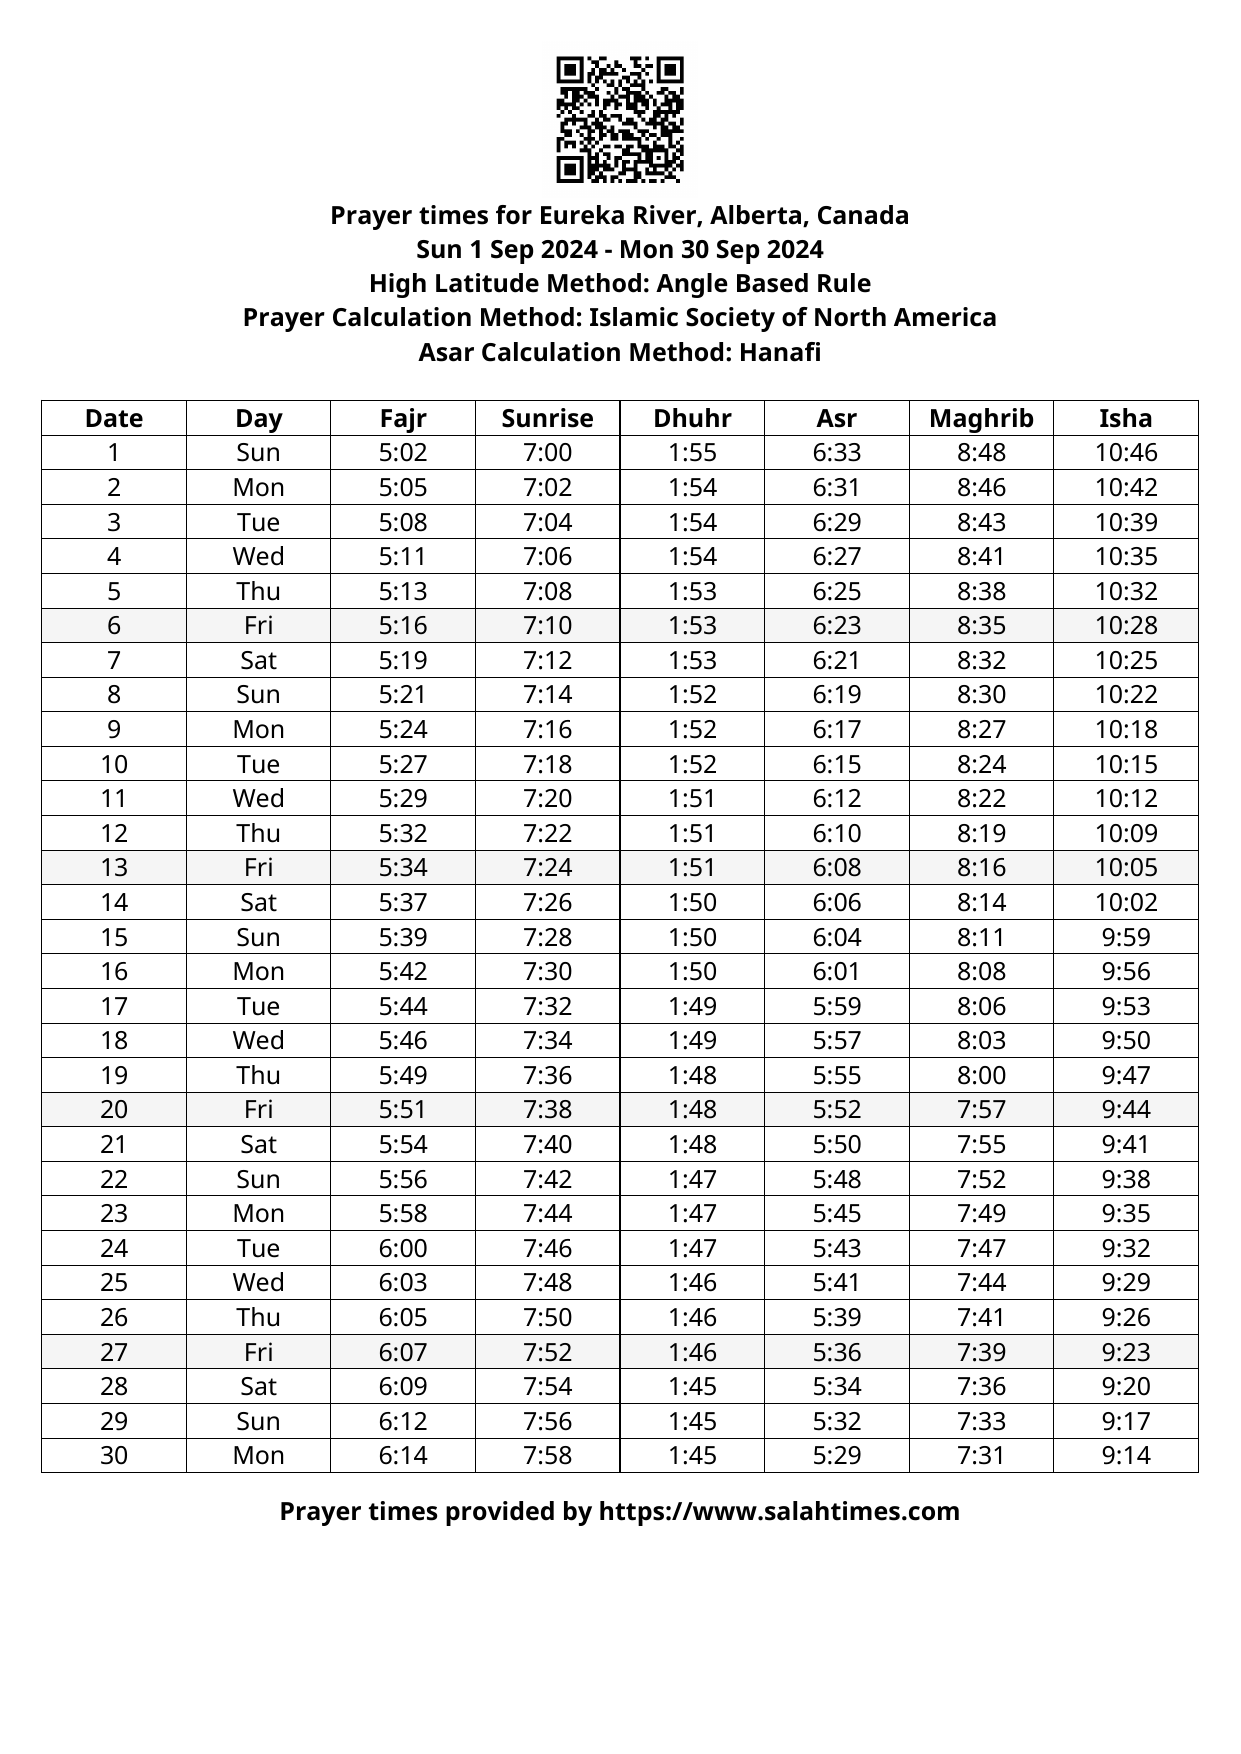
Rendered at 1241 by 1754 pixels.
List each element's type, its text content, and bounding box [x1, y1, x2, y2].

table_cell 17 [42, 989, 186, 1022]
table_cell 8:27 [910, 712, 1053, 746]
table_cell 10 [42, 747, 186, 780]
table_cell 6:03 [331, 1266, 475, 1299]
table_cell 6:05 [331, 1300, 475, 1334]
table_cell 2 [42, 470, 186, 504]
table_cell Sun [187, 1162, 330, 1195]
table_cell 1:55 [621, 436, 764, 469]
table_cell 7:34 [476, 1024, 619, 1057]
table_cell 5:46 [331, 1024, 475, 1057]
table_cell 1:48 [621, 1127, 764, 1161]
table_cell 5:56 [331, 1162, 475, 1195]
table_cell 7:24 [476, 851, 619, 884]
table_cell 7:06 [476, 539, 619, 573]
table_cell 7:08 [476, 574, 619, 607]
table_cell 1:47 [621, 1162, 764, 1195]
table_cell 9:29 [1054, 1266, 1198, 1299]
table_cell 16 [42, 954, 186, 988]
table_header Sunrise [476, 401, 619, 434]
table_cell Mon [187, 954, 330, 988]
table_cell 7:02 [476, 470, 619, 504]
table_cell 10:32 [1054, 574, 1198, 607]
table_header Asr [765, 401, 909, 434]
table_cell 5:43 [765, 1231, 909, 1264]
picture [542, 41, 699, 198]
table_cell 10:25 [1054, 643, 1198, 677]
table_cell 5:39 [765, 1300, 909, 1334]
table_cell 5:24 [331, 712, 475, 746]
table_cell 5:42 [331, 954, 475, 988]
table_cell 7:04 [476, 505, 619, 538]
table_cell 5:08 [331, 505, 475, 538]
table_cell 7:30 [476, 954, 619, 988]
table_cell 7:57 [910, 1093, 1053, 1126]
table_cell 1:46 [621, 1300, 764, 1334]
table_cell 7:48 [476, 1266, 619, 1299]
table_cell 9:23 [1054, 1335, 1198, 1368]
table_cell 5:34 [765, 1369, 909, 1403]
table_cell 7:52 [476, 1335, 619, 1368]
table_cell 5:32 [765, 1404, 909, 1437]
table_cell 7:33 [910, 1404, 1053, 1437]
table_cell 18 [42, 1024, 186, 1057]
table_cell 7:36 [910, 1369, 1053, 1403]
table_cell 8:16 [910, 851, 1053, 884]
table_cell Wed [187, 539, 330, 573]
table_cell 8:48 [910, 436, 1053, 469]
table_cell 5:16 [331, 609, 475, 642]
text Sun 1 Sep 2024 - Mon 30 Sep 2024 [42, 232, 1198, 266]
text Asar Calculation Method: Hanafi [42, 334, 1198, 368]
table_cell Fri [187, 851, 330, 884]
table_cell 15 [42, 920, 186, 953]
table_cell 1:52 [621, 678, 764, 711]
table_cell 1:52 [621, 747, 764, 780]
table_cell 7:46 [476, 1231, 619, 1264]
table_cell 6:10 [765, 816, 909, 849]
table_cell 10:05 [1054, 851, 1198, 884]
table_cell 10:22 [1054, 678, 1198, 711]
table_cell 8:14 [910, 885, 1053, 919]
table_cell 5:29 [331, 781, 475, 815]
table_cell 8:30 [910, 678, 1053, 711]
table_cell 7:28 [476, 920, 619, 953]
table_cell Tue [187, 747, 330, 780]
table_cell 5:37 [331, 885, 475, 919]
table_cell 1:51 [621, 781, 764, 815]
table_cell 6:19 [765, 678, 909, 711]
table_cell 5:32 [331, 816, 475, 849]
table_cell 5:02 [331, 436, 475, 469]
table_cell 10:28 [1054, 609, 1198, 642]
table_cell 7:47 [910, 1231, 1053, 1264]
table_cell 7:50 [476, 1300, 619, 1334]
table_cell 7:44 [476, 1196, 619, 1230]
table_cell 7:00 [476, 436, 619, 469]
table_cell 7:36 [476, 1058, 619, 1092]
table_cell 11 [42, 781, 186, 815]
table_cell 9:44 [1054, 1093, 1198, 1126]
table_cell 30 [42, 1439, 186, 1472]
table_cell 6:25 [765, 574, 909, 607]
table_cell 7:49 [910, 1196, 1053, 1230]
table_cell 8:11 [910, 920, 1053, 953]
table_cell 9:41 [1054, 1127, 1198, 1161]
table_cell 7:38 [476, 1093, 619, 1126]
table_cell Wed [187, 781, 330, 815]
table_cell 6:27 [765, 539, 909, 573]
text Prayer times provided by https://www.salahtimes.com [42, 1494, 1198, 1528]
table_cell 8 [42, 678, 186, 711]
table_cell 8:35 [910, 609, 1053, 642]
table_cell 6 [42, 609, 186, 642]
table_cell 7:41 [910, 1300, 1053, 1334]
table_cell 1:53 [621, 643, 764, 677]
table_cell 5:52 [765, 1093, 909, 1126]
table_cell Mon [187, 470, 330, 504]
table_cell 7:56 [476, 1404, 619, 1437]
table_cell 5:27 [331, 747, 475, 780]
table_cell Thu [187, 816, 330, 849]
table_cell 5:41 [765, 1266, 909, 1299]
table_cell 8:22 [910, 781, 1053, 815]
table_header Maghrib [910, 401, 1053, 434]
table_cell 23 [42, 1196, 186, 1230]
table_cell 7:14 [476, 678, 619, 711]
table_cell Wed [187, 1024, 330, 1057]
text High Latitude Method: Angle Based Rule [42, 266, 1198, 300]
table_cell 10:46 [1054, 436, 1198, 469]
table_cell 5:34 [331, 851, 475, 884]
table_cell 6:01 [765, 954, 909, 988]
table_cell 9:35 [1054, 1196, 1198, 1230]
table_cell 9:38 [1054, 1162, 1198, 1195]
table_cell 8:03 [910, 1024, 1053, 1057]
table_cell 7:10 [476, 609, 619, 642]
table_cell 1:53 [621, 574, 764, 607]
table_cell 5:51 [331, 1093, 475, 1126]
table_cell 7:42 [476, 1162, 619, 1195]
table_cell 8:38 [910, 574, 1053, 607]
table_cell 6:15 [765, 747, 909, 780]
table_cell 1:51 [621, 851, 764, 884]
table_cell 6:04 [765, 920, 909, 953]
table_cell 8:43 [910, 505, 1053, 538]
table_cell 26 [42, 1300, 186, 1334]
table_cell 22 [42, 1162, 186, 1195]
table_cell Fri [187, 609, 330, 642]
table_cell 1:50 [621, 954, 764, 988]
table_cell 1:51 [621, 816, 764, 849]
table_cell 10:42 [1054, 470, 1198, 504]
table_cell 9:26 [1054, 1300, 1198, 1334]
table_cell Mon [187, 712, 330, 746]
table_cell 1:49 [621, 989, 764, 1022]
table_cell 1:48 [621, 1058, 764, 1092]
table_cell 1:50 [621, 885, 764, 919]
table_cell 1:54 [621, 505, 764, 538]
table_cell 8:32 [910, 643, 1053, 677]
table_cell 9:47 [1054, 1058, 1198, 1092]
table_cell 1:52 [621, 712, 764, 746]
text Prayer times for Eureka River, Alberta, Canada [42, 198, 1198, 232]
table_cell 8:19 [910, 816, 1053, 849]
table_cell 7:12 [476, 643, 619, 677]
table_cell 29 [42, 1404, 186, 1437]
table_cell 5:45 [765, 1196, 909, 1230]
table_cell Sun [187, 678, 330, 711]
table_cell 1 [42, 436, 186, 469]
table_cell 10:02 [1054, 885, 1198, 919]
table_cell 5:57 [765, 1024, 909, 1057]
table_cell 1:49 [621, 1024, 764, 1057]
table_cell 5:05 [331, 470, 475, 504]
table_cell 6:31 [765, 470, 909, 504]
table_cell 5:50 [765, 1127, 909, 1161]
table_cell 9:59 [1054, 920, 1198, 953]
table_cell 6:08 [765, 851, 909, 884]
table_cell 7:54 [476, 1369, 619, 1403]
table_cell Sun [187, 1404, 330, 1437]
table_cell 3 [42, 505, 186, 538]
table_cell 9 [42, 712, 186, 746]
table_cell 24 [42, 1231, 186, 1264]
table_cell 1:54 [621, 539, 764, 573]
table_cell 10:15 [1054, 747, 1198, 780]
table_cell 6:00 [331, 1231, 475, 1264]
table_cell 6:09 [331, 1369, 475, 1403]
table_header Date [42, 401, 186, 434]
table_cell 1:45 [621, 1369, 764, 1403]
table_cell Sat [187, 885, 330, 919]
table_cell 28 [42, 1369, 186, 1403]
table_cell 8:06 [910, 989, 1053, 1022]
table_cell Fri [187, 1093, 330, 1126]
table_cell Tue [187, 505, 330, 538]
table_cell 5:21 [331, 678, 475, 711]
table_cell Tue [187, 989, 330, 1022]
table_cell 6:06 [765, 885, 909, 919]
table_cell 27 [42, 1335, 186, 1368]
table_header Fajr [331, 401, 475, 434]
table_cell 1:45 [621, 1439, 764, 1472]
table_cell 5:55 [765, 1058, 909, 1092]
table_cell 14 [42, 885, 186, 919]
table_cell 9:53 [1054, 989, 1198, 1022]
table_cell 5:36 [765, 1335, 909, 1368]
table_cell 1:48 [621, 1093, 764, 1126]
table_cell 6:29 [765, 505, 909, 538]
table_cell 5:54 [331, 1127, 475, 1161]
table_cell 5:49 [331, 1058, 475, 1092]
table_cell 1:53 [621, 609, 764, 642]
table_cell 7:31 [910, 1439, 1053, 1472]
table_cell 9:32 [1054, 1231, 1198, 1264]
table_cell 7:52 [910, 1162, 1053, 1195]
table_cell 7:16 [476, 712, 619, 746]
table_cell 6:12 [765, 781, 909, 815]
table_cell 8:24 [910, 747, 1053, 780]
text Prayer Calculation Method: Islamic Society of North America [42, 300, 1198, 334]
table_cell 5:29 [765, 1439, 909, 1472]
table_cell 7:55 [910, 1127, 1053, 1161]
table_cell 6:17 [765, 712, 909, 746]
table_cell 5:44 [331, 989, 475, 1022]
table_cell Tue [187, 1231, 330, 1264]
table_cell 8:00 [910, 1058, 1053, 1092]
table_cell 5:19 [331, 643, 475, 677]
table_cell 5:58 [331, 1196, 475, 1230]
table_cell 19 [42, 1058, 186, 1092]
table_cell Thu [187, 1300, 330, 1334]
table_cell Thu [187, 574, 330, 607]
table_cell 10:09 [1054, 816, 1198, 849]
table_cell 5:11 [331, 539, 475, 573]
table_cell 9:56 [1054, 954, 1198, 988]
table_cell 1:46 [621, 1266, 764, 1299]
table_cell 1:47 [621, 1231, 764, 1264]
table_cell 5:13 [331, 574, 475, 607]
table_cell 8:46 [910, 470, 1053, 504]
table_cell 20 [42, 1093, 186, 1126]
table_cell 9:50 [1054, 1024, 1198, 1057]
table_cell 9:14 [1054, 1439, 1198, 1472]
table_cell 7 [42, 643, 186, 677]
table_cell 7:39 [910, 1335, 1053, 1368]
table_cell 1:50 [621, 920, 764, 953]
table_cell 6:23 [765, 609, 909, 642]
table_cell 10:39 [1054, 505, 1198, 538]
table_cell 6:21 [765, 643, 909, 677]
table_cell 1:54 [621, 470, 764, 504]
table_cell 25 [42, 1266, 186, 1299]
table_cell 6:07 [331, 1335, 475, 1368]
table_cell Sat [187, 643, 330, 677]
table_cell 5:39 [331, 920, 475, 953]
table_cell 6:33 [765, 436, 909, 469]
table_cell 8:41 [910, 539, 1053, 573]
table_cell 21 [42, 1127, 186, 1161]
table_cell 5:59 [765, 989, 909, 1022]
table_cell 12 [42, 816, 186, 849]
table_cell 1:46 [621, 1335, 764, 1368]
table_cell 10:18 [1054, 712, 1198, 746]
table_cell 13 [42, 851, 186, 884]
table_cell 7:20 [476, 781, 619, 815]
table_cell 4 [42, 539, 186, 573]
table_cell Mon [187, 1439, 330, 1472]
table_cell 5:48 [765, 1162, 909, 1195]
table_cell 7:40 [476, 1127, 619, 1161]
table_cell 6:12 [331, 1404, 475, 1437]
table_header Isha [1054, 401, 1198, 434]
table_cell 1:47 [621, 1196, 764, 1230]
table_cell 10:35 [1054, 539, 1198, 573]
table_cell 7:58 [476, 1439, 619, 1472]
table_cell Sat [187, 1369, 330, 1403]
table_cell 7:26 [476, 885, 619, 919]
table_cell Mon [187, 1196, 330, 1230]
table_cell 7:22 [476, 816, 619, 849]
table_cell 9:20 [1054, 1369, 1198, 1403]
table_cell Sun [187, 920, 330, 953]
table_cell 6:14 [331, 1439, 475, 1472]
table_cell Wed [187, 1266, 330, 1299]
table_header Dhuhr [621, 401, 764, 434]
table_cell 7:32 [476, 989, 619, 1022]
table_cell 8:08 [910, 954, 1053, 988]
table_cell 5 [42, 574, 186, 607]
table_cell 1:45 [621, 1404, 764, 1437]
table_cell 10:12 [1054, 781, 1198, 815]
table_header Day [187, 401, 330, 434]
table_cell Sat [187, 1127, 330, 1161]
table_cell 9:17 [1054, 1404, 1198, 1437]
table_cell Fri [187, 1335, 330, 1368]
table_cell 7:44 [910, 1266, 1053, 1299]
table_cell Thu [187, 1058, 330, 1092]
table_cell 7:18 [476, 747, 619, 780]
table_cell Sun [187, 436, 330, 469]
